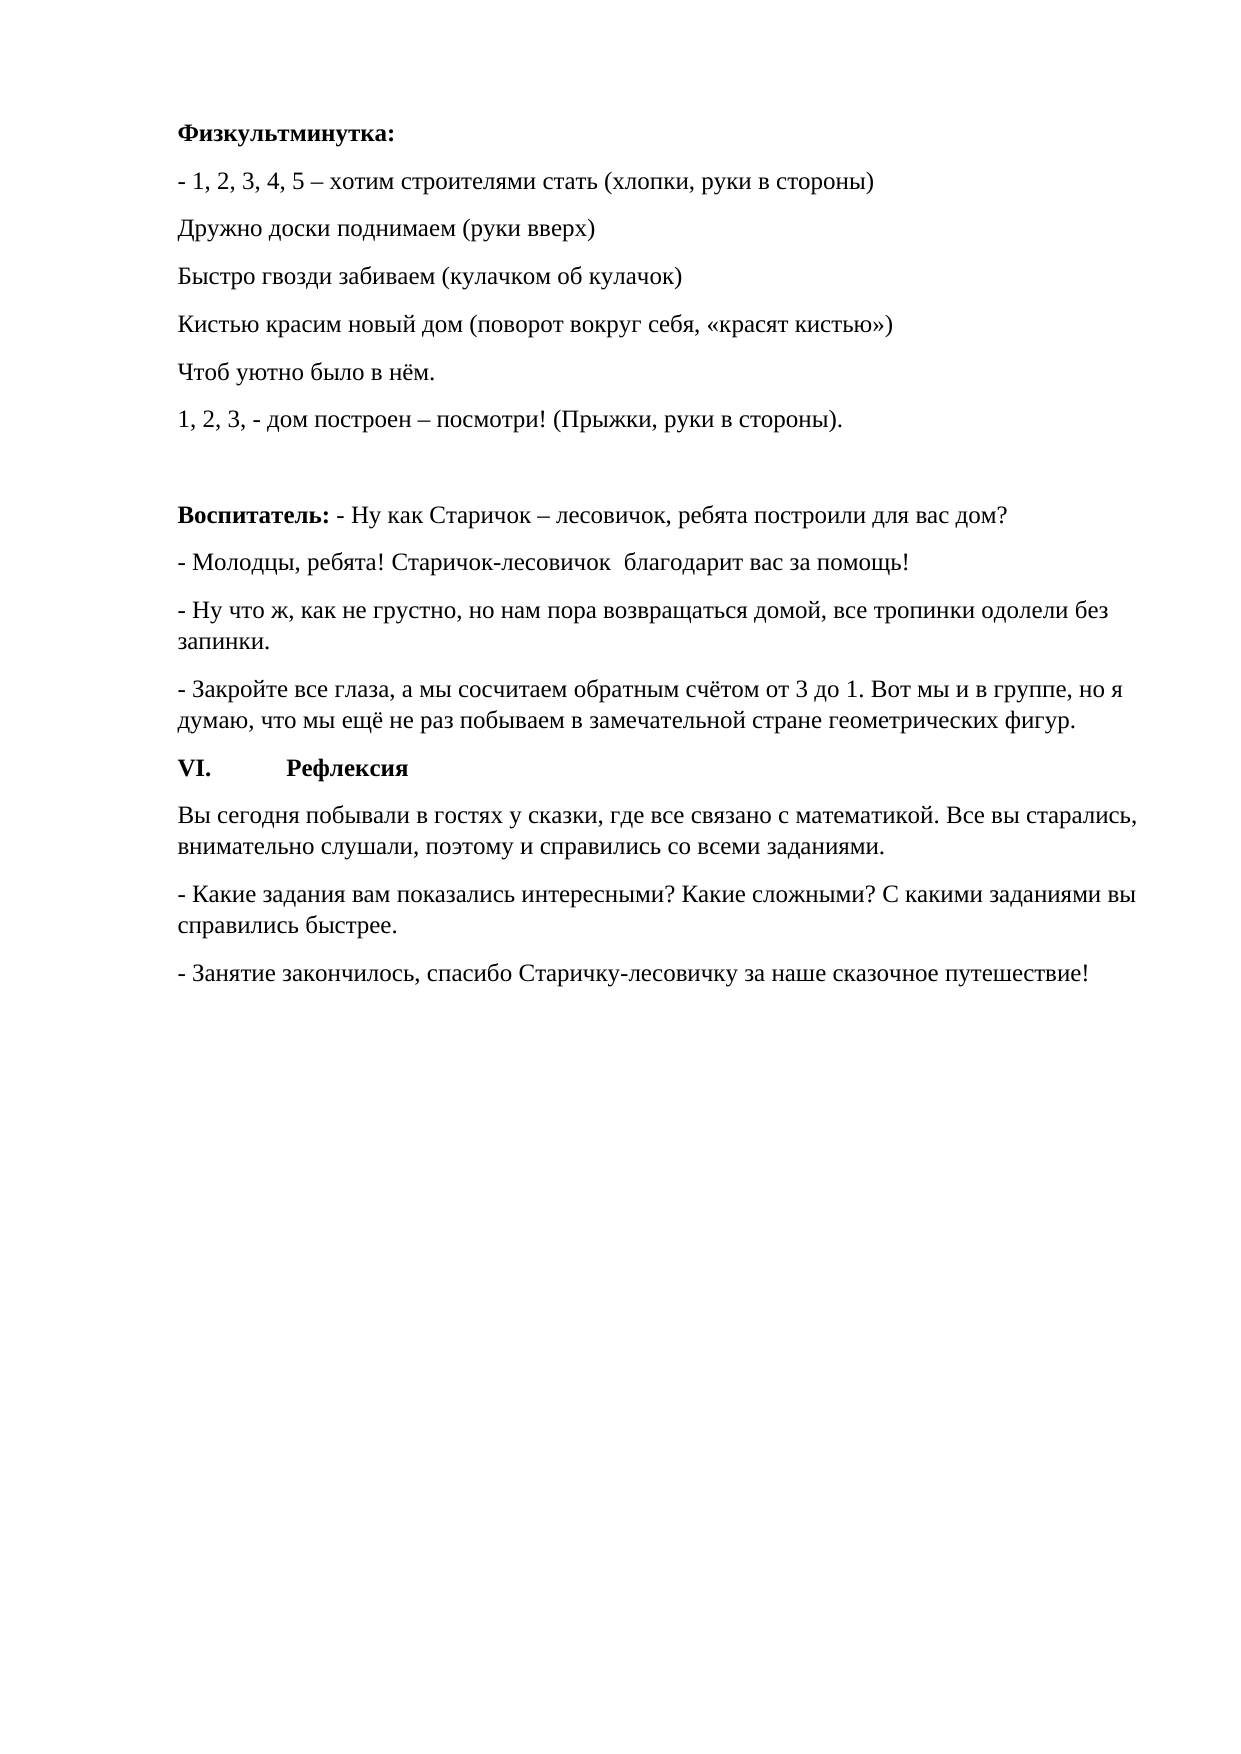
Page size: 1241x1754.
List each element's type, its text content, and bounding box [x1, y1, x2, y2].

text - Какие задания вам показались интересными? Какие сложными? С какими заданиями вы справились быстрее. [177, 879, 1152, 939]
text Воспитатель: - Ну как Старичок – лесовичок, ребята построили для вас дом? [177, 500, 1152, 528]
text VI. Рефлексия [177, 753, 1152, 781]
text - Закройте все глаза, а мы сосчитаем обратным счётом от 3 до 1. Вот мы и в группе, но я думаю, что мы ещё не раз побываем в замечательной стране геометрических фигур. [177, 674, 1152, 734]
text 1, 2, 3, - дом построен – посмотри! (Прыжки, руки в стороны). [177, 404, 1152, 433]
text Дружно доски поднимаем (руки вверх) [177, 213, 1152, 242]
text Вы сегодня побывали в гостях у сказки, где все связано с математикой. Все вы старались, внимательно слушали, поэтому и справились со всеми заданиями. [177, 800, 1152, 860]
text Кистью красим новый дом (поворот вокруг себя, «красят кистью») [177, 309, 1152, 338]
text Физкультминутка: [177, 118, 1152, 147]
text Чтоб уютно было в нём. [177, 357, 1152, 385]
text - 1, 2, 3, 4, 5 – хотим строителями стать (хлопки, руки в стороны) [177, 166, 1152, 194]
text - Занятие закончилось, спасибо Старичку-лесовичку за наше сказочное путешествие! [177, 958, 1152, 987]
text Быстро гвозди забиваем (кулачком об кулачок) [177, 261, 1152, 290]
text - Ну что ж, как не грустно, но нам пора возвращаться домой, все тропинки одолели без запинки. [177, 595, 1152, 655]
text - Молодцы, ребята! Старичок-лесовичок благодарит вас за помощь! [177, 547, 1152, 576]
